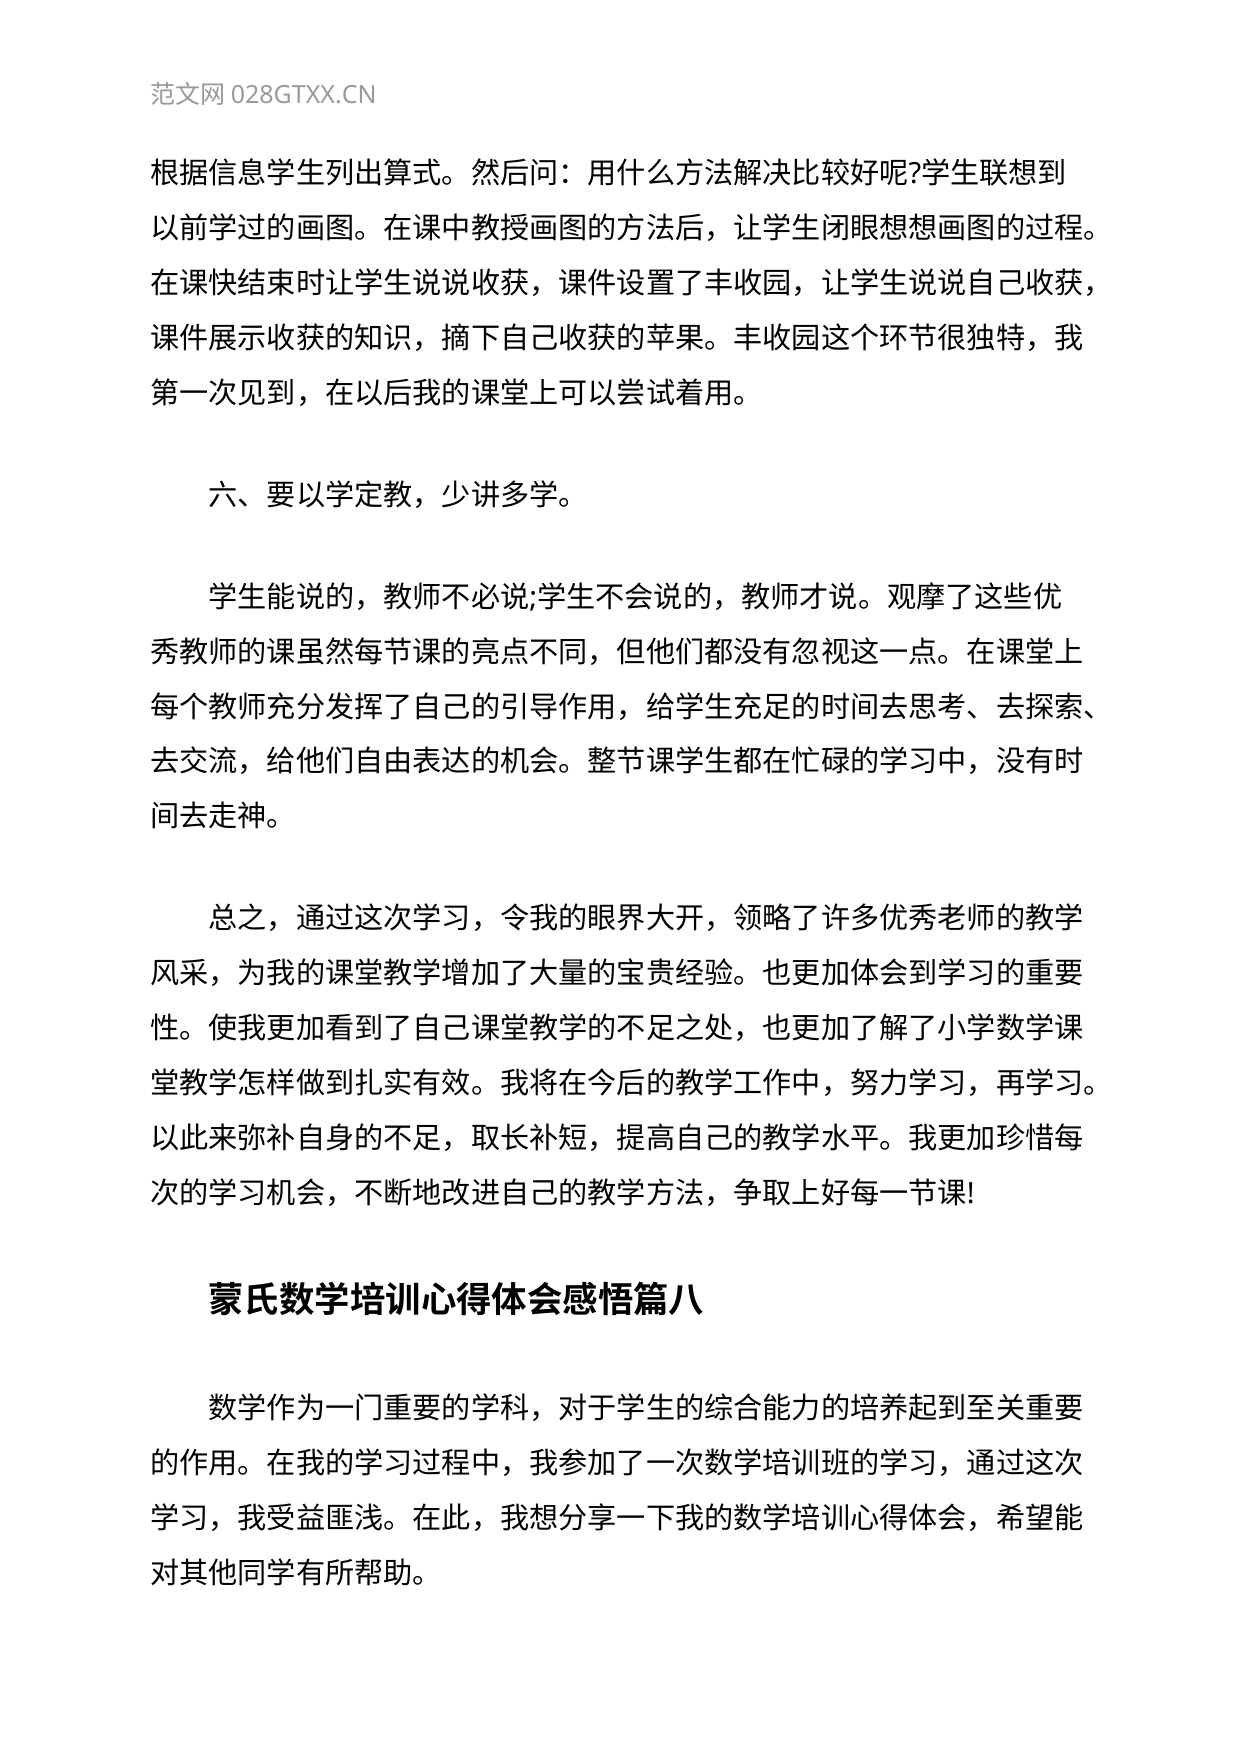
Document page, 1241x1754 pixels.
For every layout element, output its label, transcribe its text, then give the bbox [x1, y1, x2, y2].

text 总之，通过这次学习，令我的眼界大开，领略了许多优秀老师的教学风采，为我的课堂教学增加了大量的宝贵经验。也更加体会到学习的重要性。使我更加看到了自己课堂教学的不足之处，也更加了解了小学数学课堂教学怎样做到扎实有效。我将在今后的教学工作中，努力学习，再学习。以此来弥补自身的不足，取长补短，提高自己的教学水平。我更加珍惜每次的学习机会，不断地改进自己的教学方法，争取上好每一节课! [150, 895, 1090, 1212]
text 学生能说的，教师不必说;学生不会说的，教师才说。观摩了这些优秀教师的课虽然每节课的亮点不同，但他们都没有忽视这一点。在课堂上每个教师充分发挥了自己的引导作用，给学生充足的时间去思考、去探索、去交流，给他们自由表达的机会。整节课学生都在忙碌的学习中，没有时间去走神。 [150, 573, 1090, 835]
text 六、要以学定教，少讲多学。 [150, 471, 1090, 514]
text 蒙氏数学培训心得体会感悟篇八 [150, 1271, 1090, 1322]
text 数学作为一门重要的学科，对于学生的综合能力的培养起到至关重要的作用。在我的学习过程中，我参加了一次数学培训班的学习，通过这次学习，我受益匪浅。在此，我想分享一下我的数学培训心得体会，希望能对其他同学有所帮助。 [150, 1384, 1090, 1592]
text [150, 150, 1090, 412]
